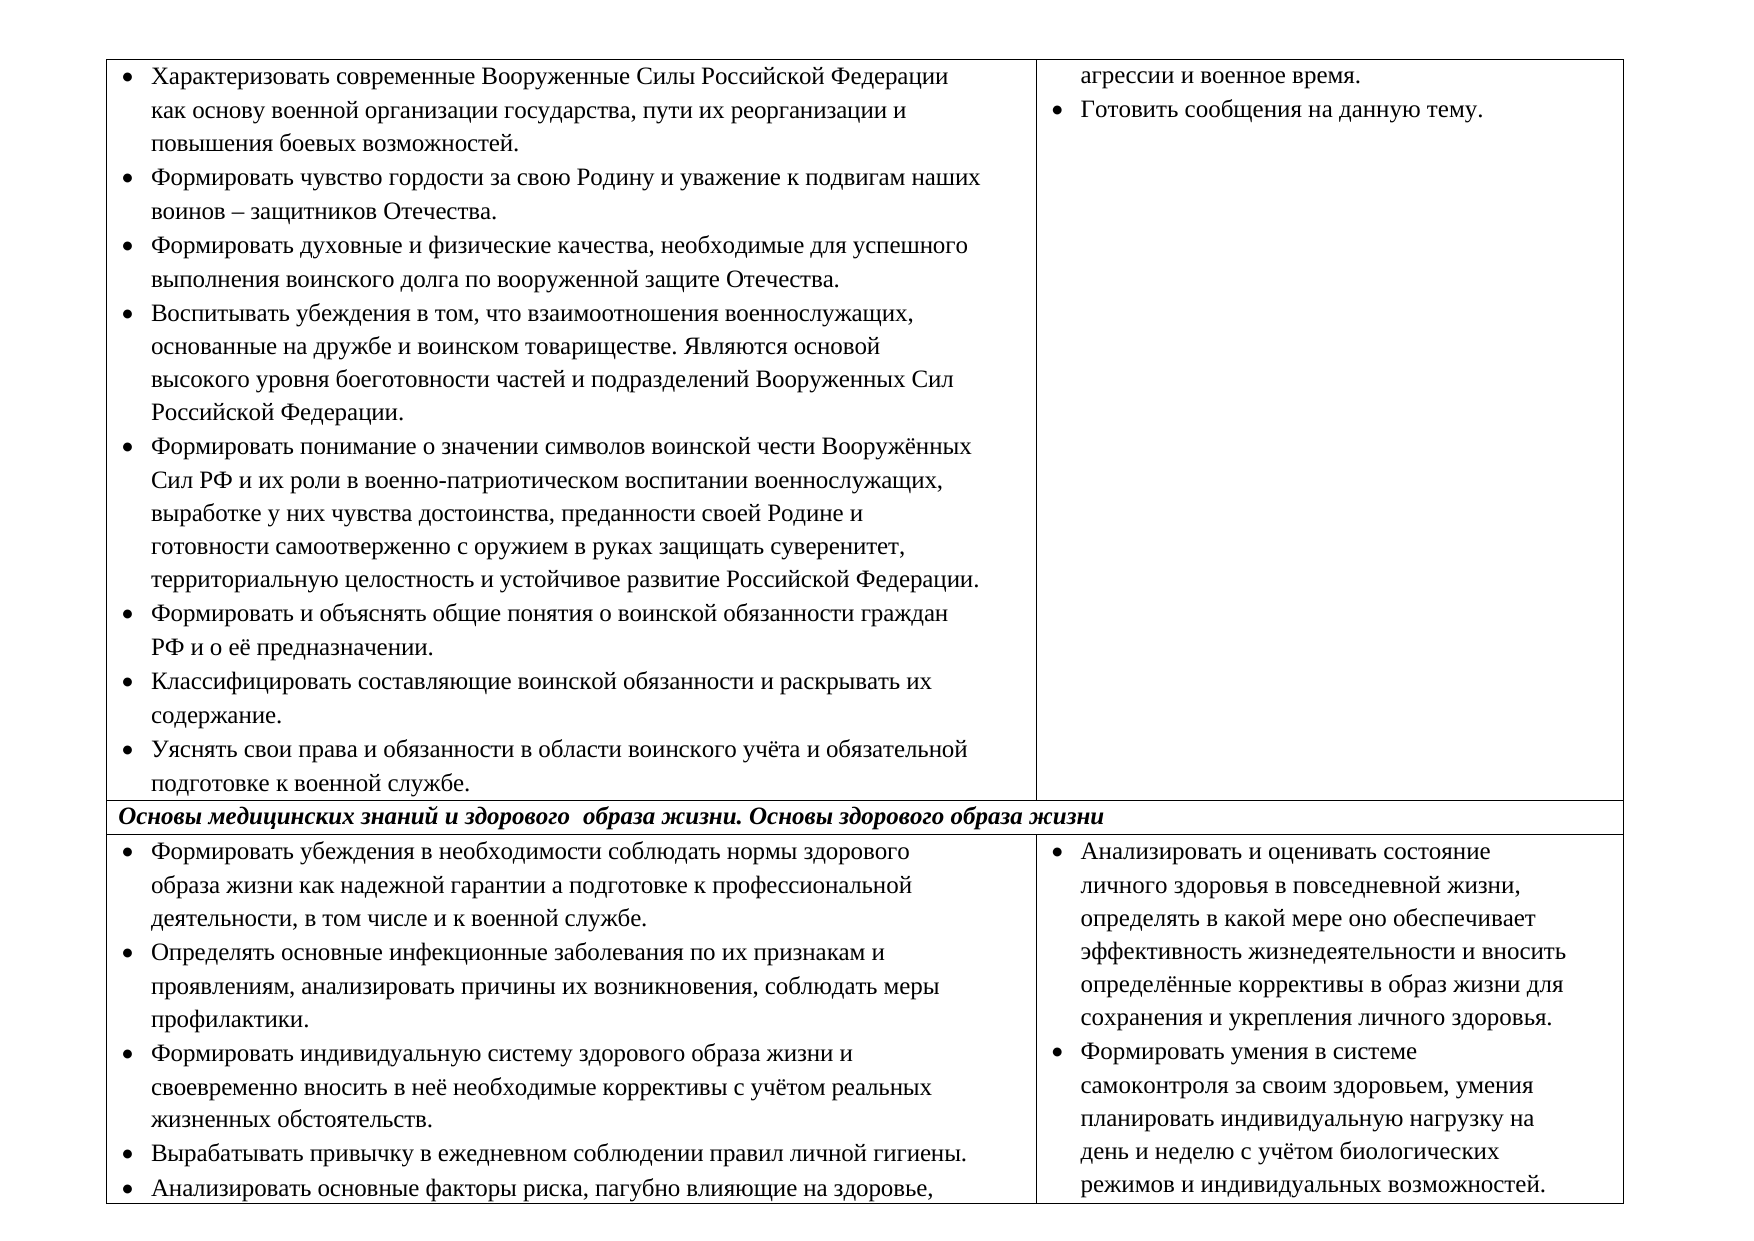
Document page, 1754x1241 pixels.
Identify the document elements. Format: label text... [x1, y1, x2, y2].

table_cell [1037, 60, 1623, 800]
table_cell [107, 60, 1036, 800]
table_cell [107, 835, 1036, 1203]
table_cell Основы медицинских знаний и здорового образа жизни. Основы здорового образа жизни [107, 801, 1623, 834]
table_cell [1037, 835, 1623, 1203]
